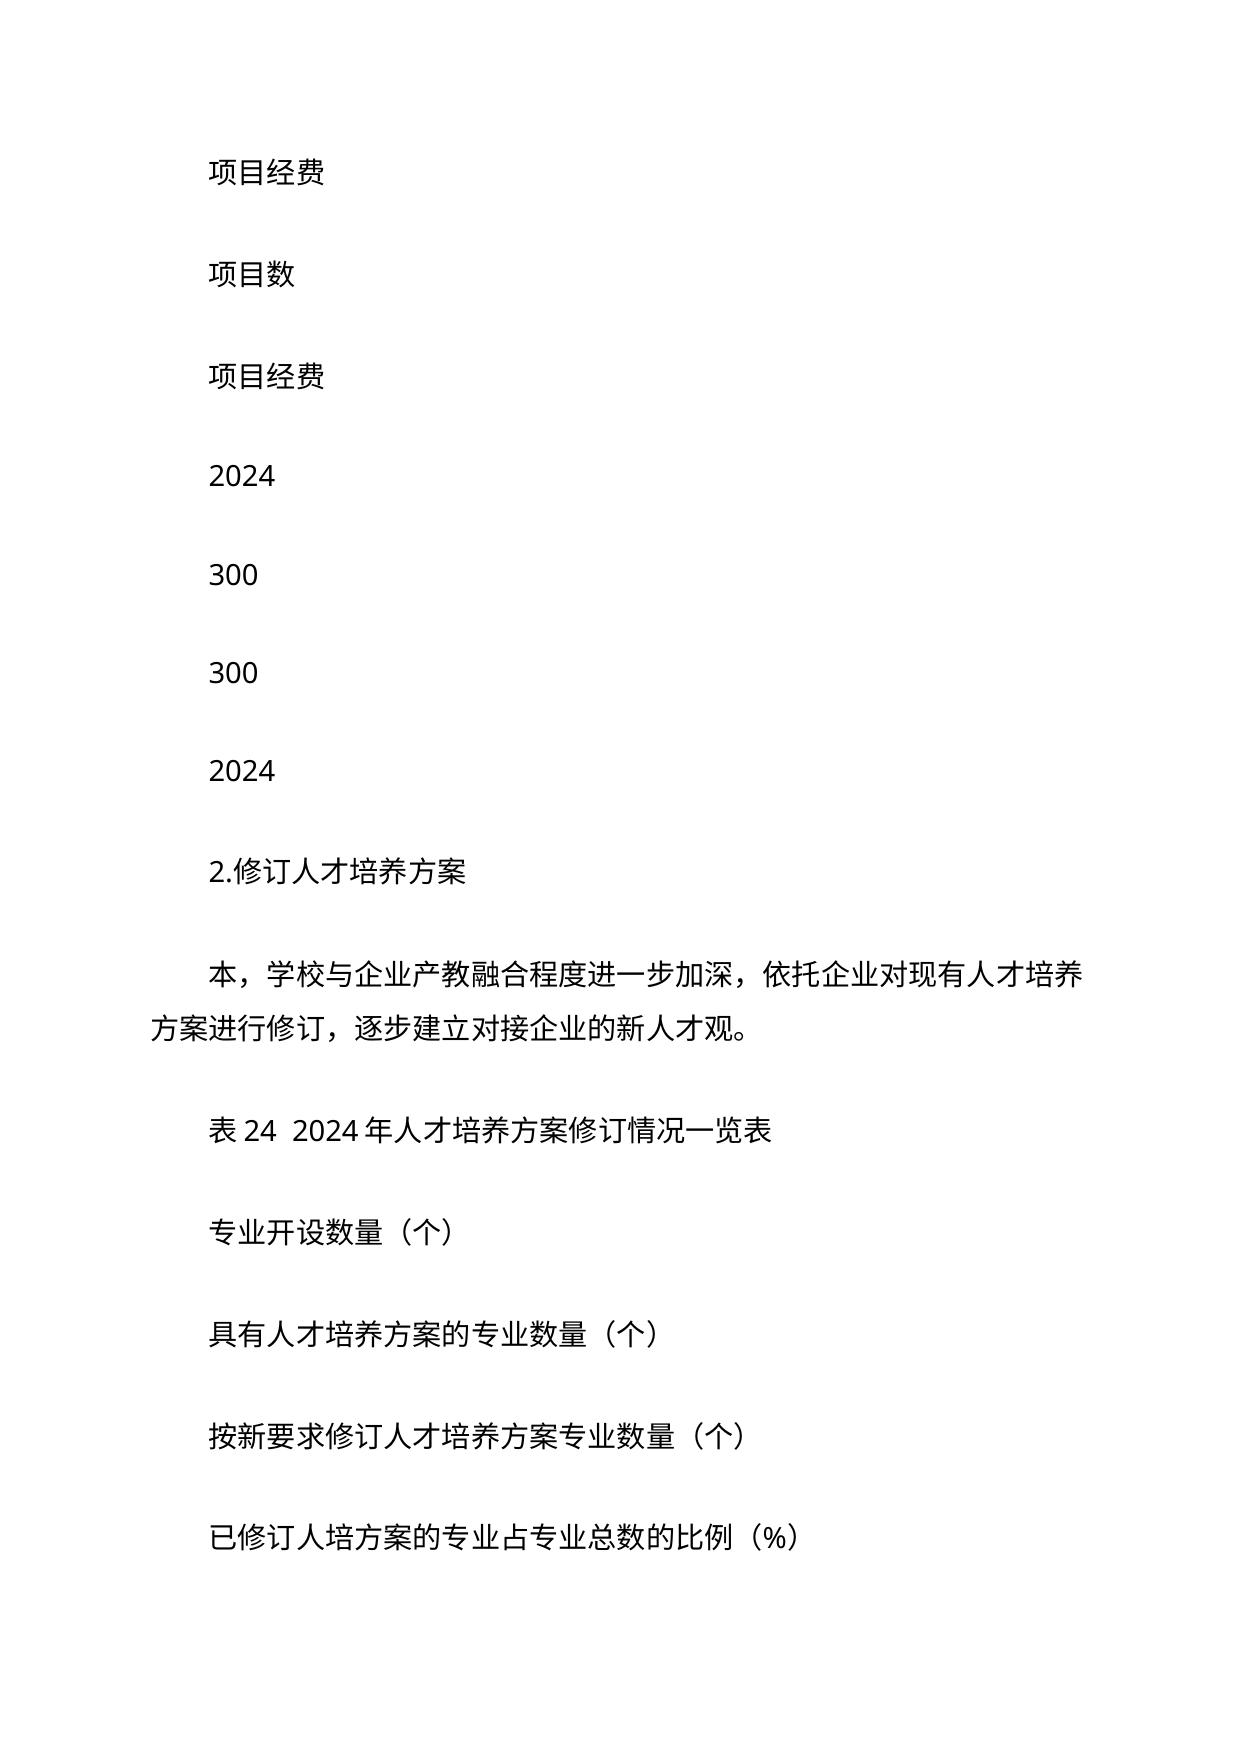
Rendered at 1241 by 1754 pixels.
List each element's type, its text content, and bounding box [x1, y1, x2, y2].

text 具有人才培养方案的专业数量（个） [150, 1311, 1090, 1354]
text 项目数 [150, 252, 1090, 294]
text 按新要求修订人才培养方案专业数量（个） [150, 1413, 1090, 1456]
text 300 [150, 652, 1090, 692]
text 已修订人培方案的专业占专业总数的比例（%） [150, 1515, 1090, 1557]
text 专业开设数量（个） [150, 1210, 1090, 1252]
text 项目经费 [150, 353, 1090, 396]
text 项目经费 [150, 150, 1090, 192]
text 本，学校与企业产教融合程度进一步加深，依托企业对现有人才培养方案进行修订，逐步建立对接企业的新人才观。 [150, 951, 1090, 1048]
text 300 [150, 554, 1090, 593]
text 2024 [150, 455, 1090, 495]
text 2024 [150, 751, 1090, 790]
text 2.修订人才培养方案 [150, 849, 1090, 891]
text 表24 2024年人才培养方案修订情况一览表 [150, 1108, 1090, 1150]
